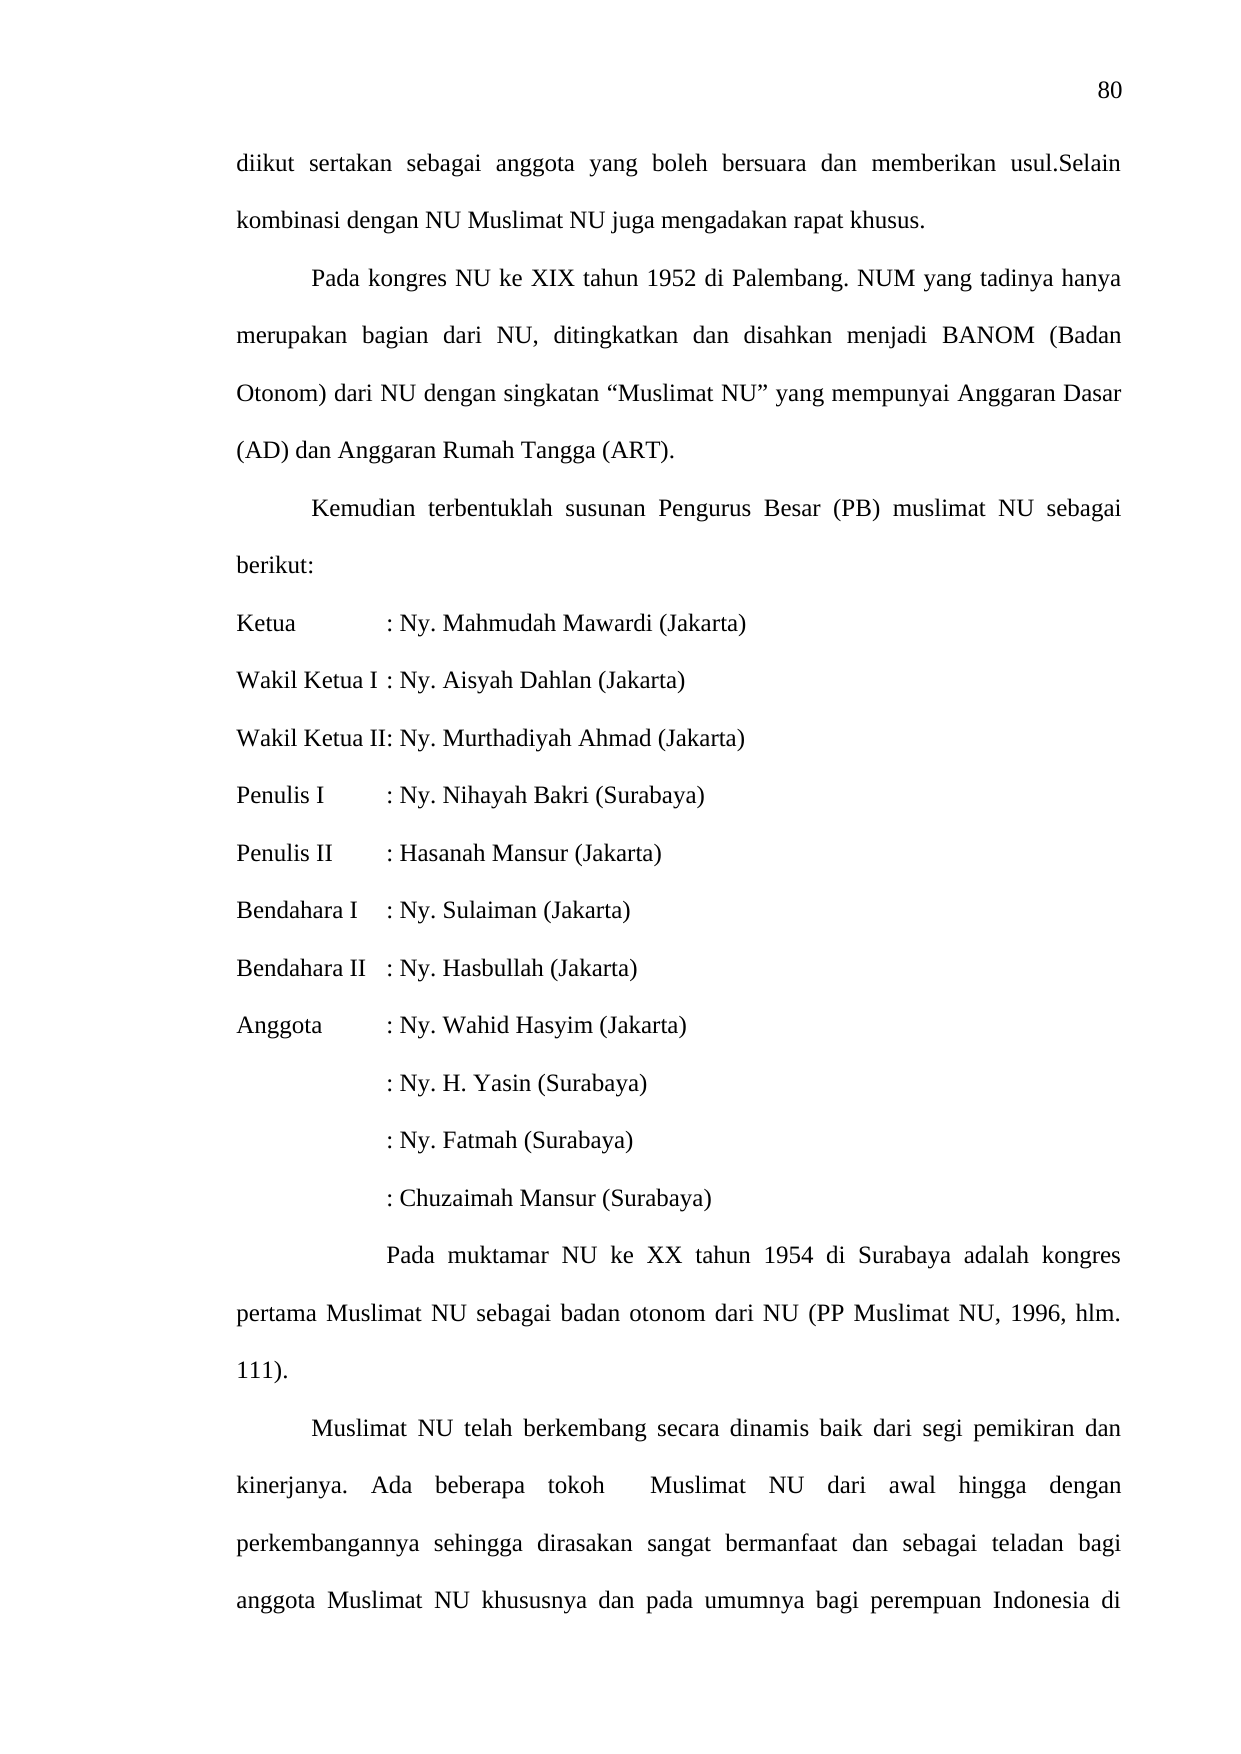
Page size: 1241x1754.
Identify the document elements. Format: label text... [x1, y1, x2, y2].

list : Ny. H. Yasin (Surabaya) [311, 1068, 1122, 1096]
text Penulis II : Hasanah Mansur (Jakarta) [236, 838, 1122, 866]
text Wakil Ketua II : Ny. Murthadiyah Ahmad (Jakarta) [236, 723, 1122, 751]
text : Ny. Fatmah (Surabaya) [236, 1125, 1122, 1154]
text Pada muktamar NU ke XX tahun 1954 di Surabaya adalah kongres pertama Muslimat NU sebagai badan otonom dari NU (PP Muslimat NU, 1996, hlm. 111). [236, 1240, 1122, 1384]
text Kemudian terbentuklah susunan Pengurus Besar (PB) muslimat NU sebagai berikut: [236, 493, 1122, 579]
text Anggota : Ny. Wahid Hasyim (Jakarta) [236, 1010, 1122, 1039]
text Bendahara I : Ny. Sulaiman (Jakarta) [236, 895, 1122, 924]
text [236, 148, 1122, 234]
text Pada kongres NU ke XIX tahun 1952 di Palembang. NUM yang tadinya hanya merupakan bagian dari NU, ditingkatkan dan disahkan menjadi BANOM (Badan Otonom) dari NU dengan singkatan “Muslimat NU” yang mempunyai Anggaran Dasar (AD) dan Anggaran Rumah Tangga (ART). [236, 263, 1122, 464]
text Penulis I : Ny. Nihayah Bakri (Surabaya) [236, 780, 1122, 809]
text Bendahara II : Ny. Hasbullah (Jakarta) [236, 953, 1122, 981]
text : Chuzaimah Mansur (Surabaya) [236, 1183, 1122, 1211]
text Ketua : Ny. Mahmudah Mawardi (Jakarta) [236, 608, 1122, 636]
text Wakil Ketua I : Ny. Aisyah Dahlan (Jakarta) [236, 665, 1122, 694]
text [236, 1413, 1122, 1614]
